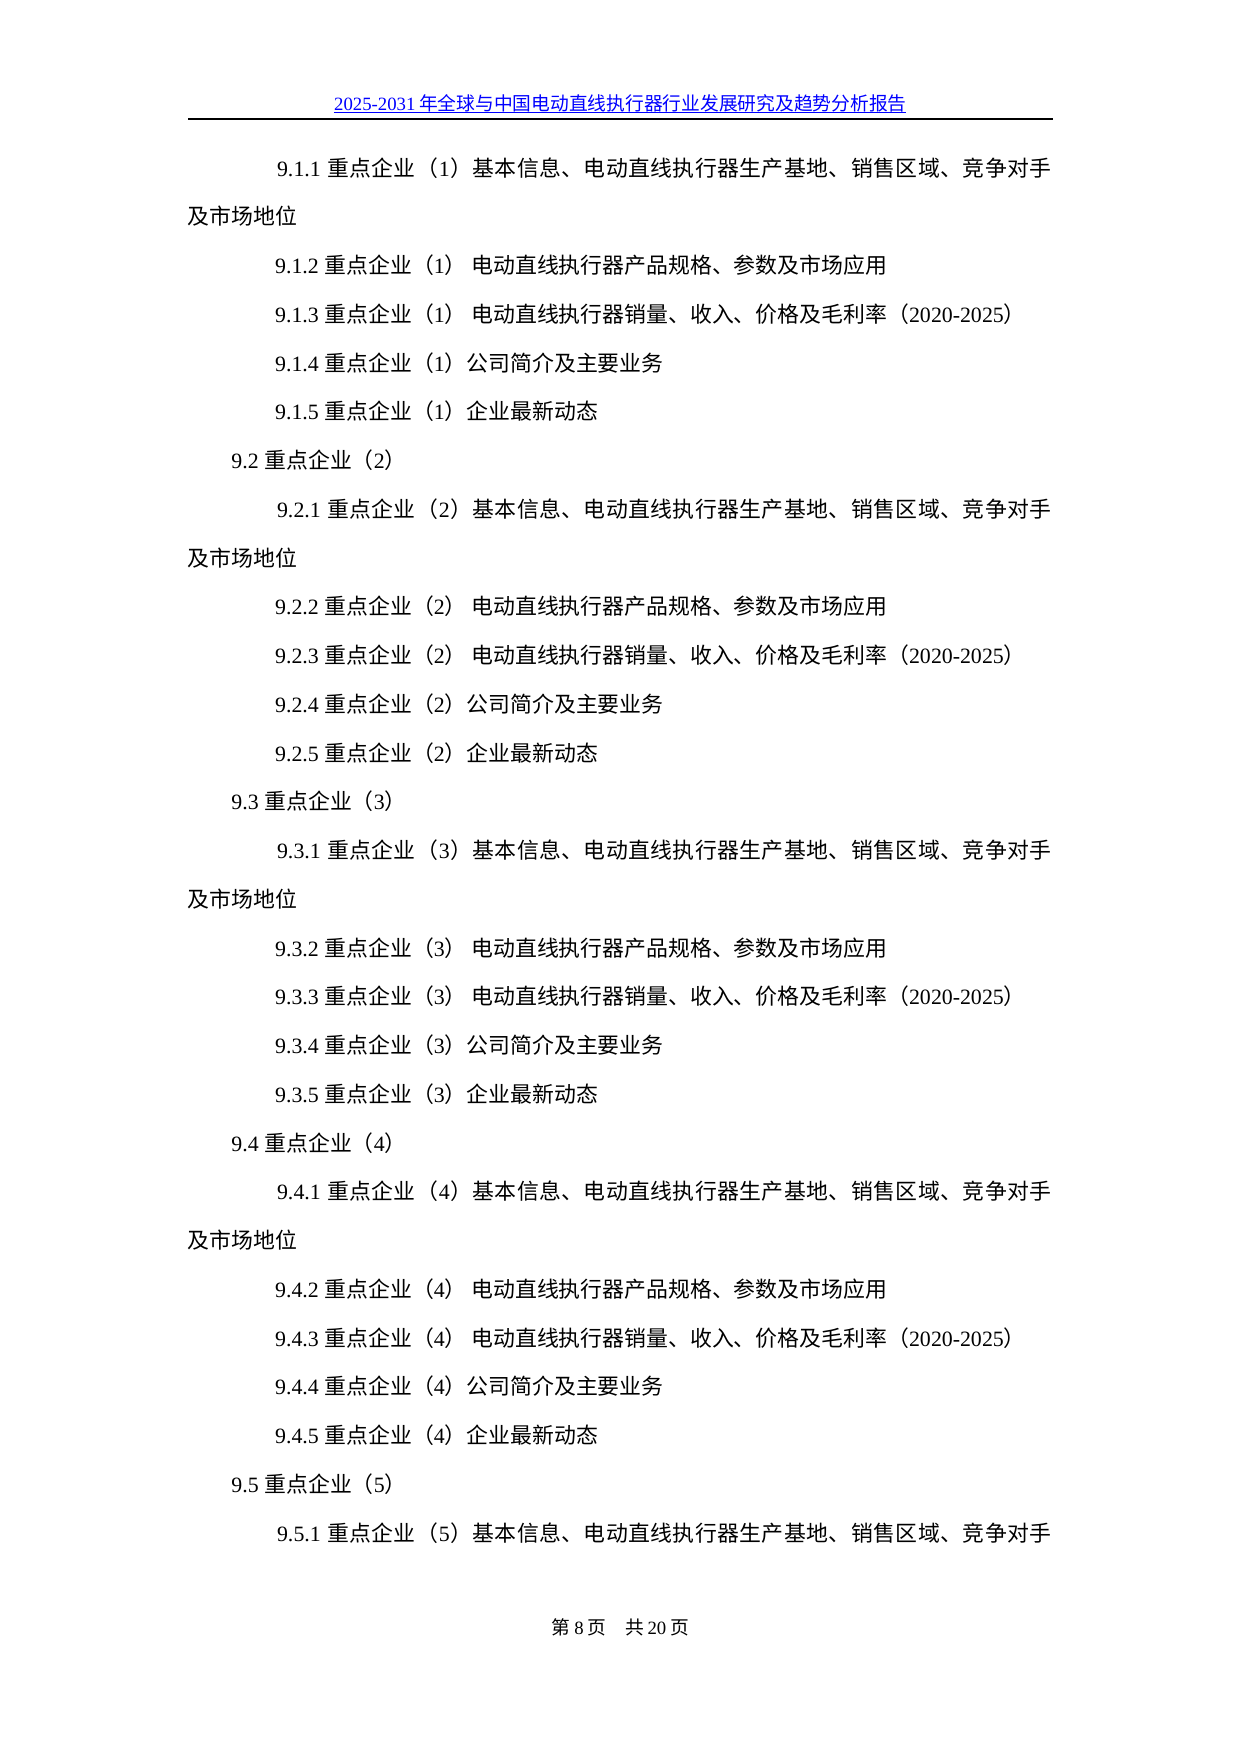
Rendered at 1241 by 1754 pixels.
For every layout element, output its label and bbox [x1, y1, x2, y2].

text [187, 150, 1053, 1548]
